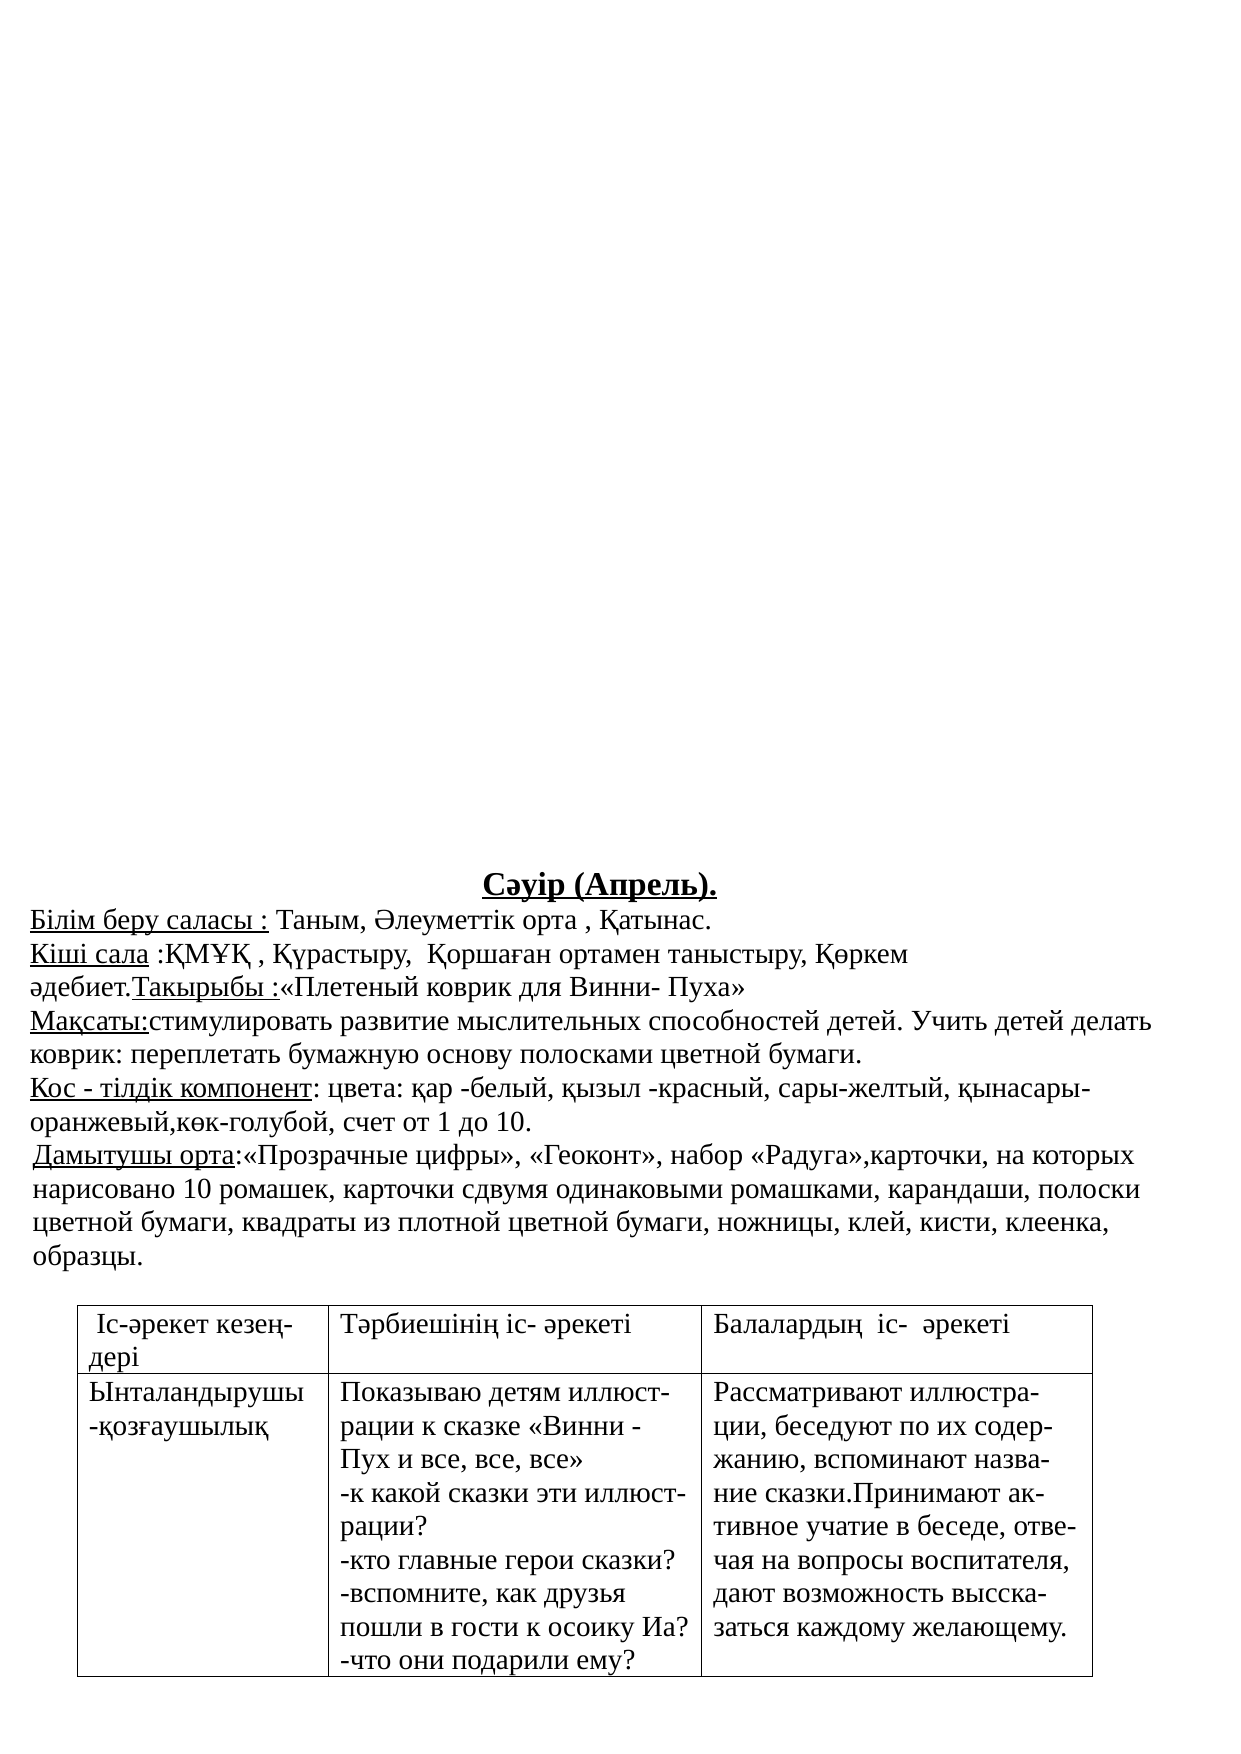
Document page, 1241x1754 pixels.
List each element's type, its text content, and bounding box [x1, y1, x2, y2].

text Мақсаты:стимулировать развитие мыслительных способностей детей. Учить детей делать коврик: переплетать бумажную основу полосками цветной бумаги. [29, 1003, 1167, 1070]
table_header Балалардың іс- әрекеті [702, 1306, 1092, 1373]
text Кос - тілдік компонент: цвета: қар -белый, қызыл -красный, сары-желтый, қынасары-оранжевый,көк-голубой, счет от 1 до 10. [29, 1070, 1167, 1137]
text Дамытушы орта:«Прозрачные цифры», «Геоконт», набор «Радуга»,карточки, на которых нарисовано 10 ромашек, карточки сдвумя одинаковыми ромашками, карандаши, полоски цветной бумаги, квадраты из плотной цветной бумаги, ножницы, клей, кисти, клеенка, образцы. [32, 1137, 1167, 1271]
text Кіші сала :ҚМҰҚ , Қүрастыру, Қоршаған ортамен таныстыру, Қөркем әдебиет.Такырыбы :«Плетеный коврик для Винни- Пуха» [29, 936, 1167, 1003]
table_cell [329, 1374, 701, 1676]
table_header Іс-әрекет кезең- дері [78, 1306, 328, 1373]
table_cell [78, 1374, 328, 1676]
text Сәуір (Апрель). [32, 864, 1167, 902]
text Білім беру саласы : Таным, Әлеуметтік орта , Қатынас. [29, 902, 1167, 936]
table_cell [702, 1374, 1092, 1676]
table_header Тәрбиешінің іс- әрекеті [329, 1306, 701, 1373]
